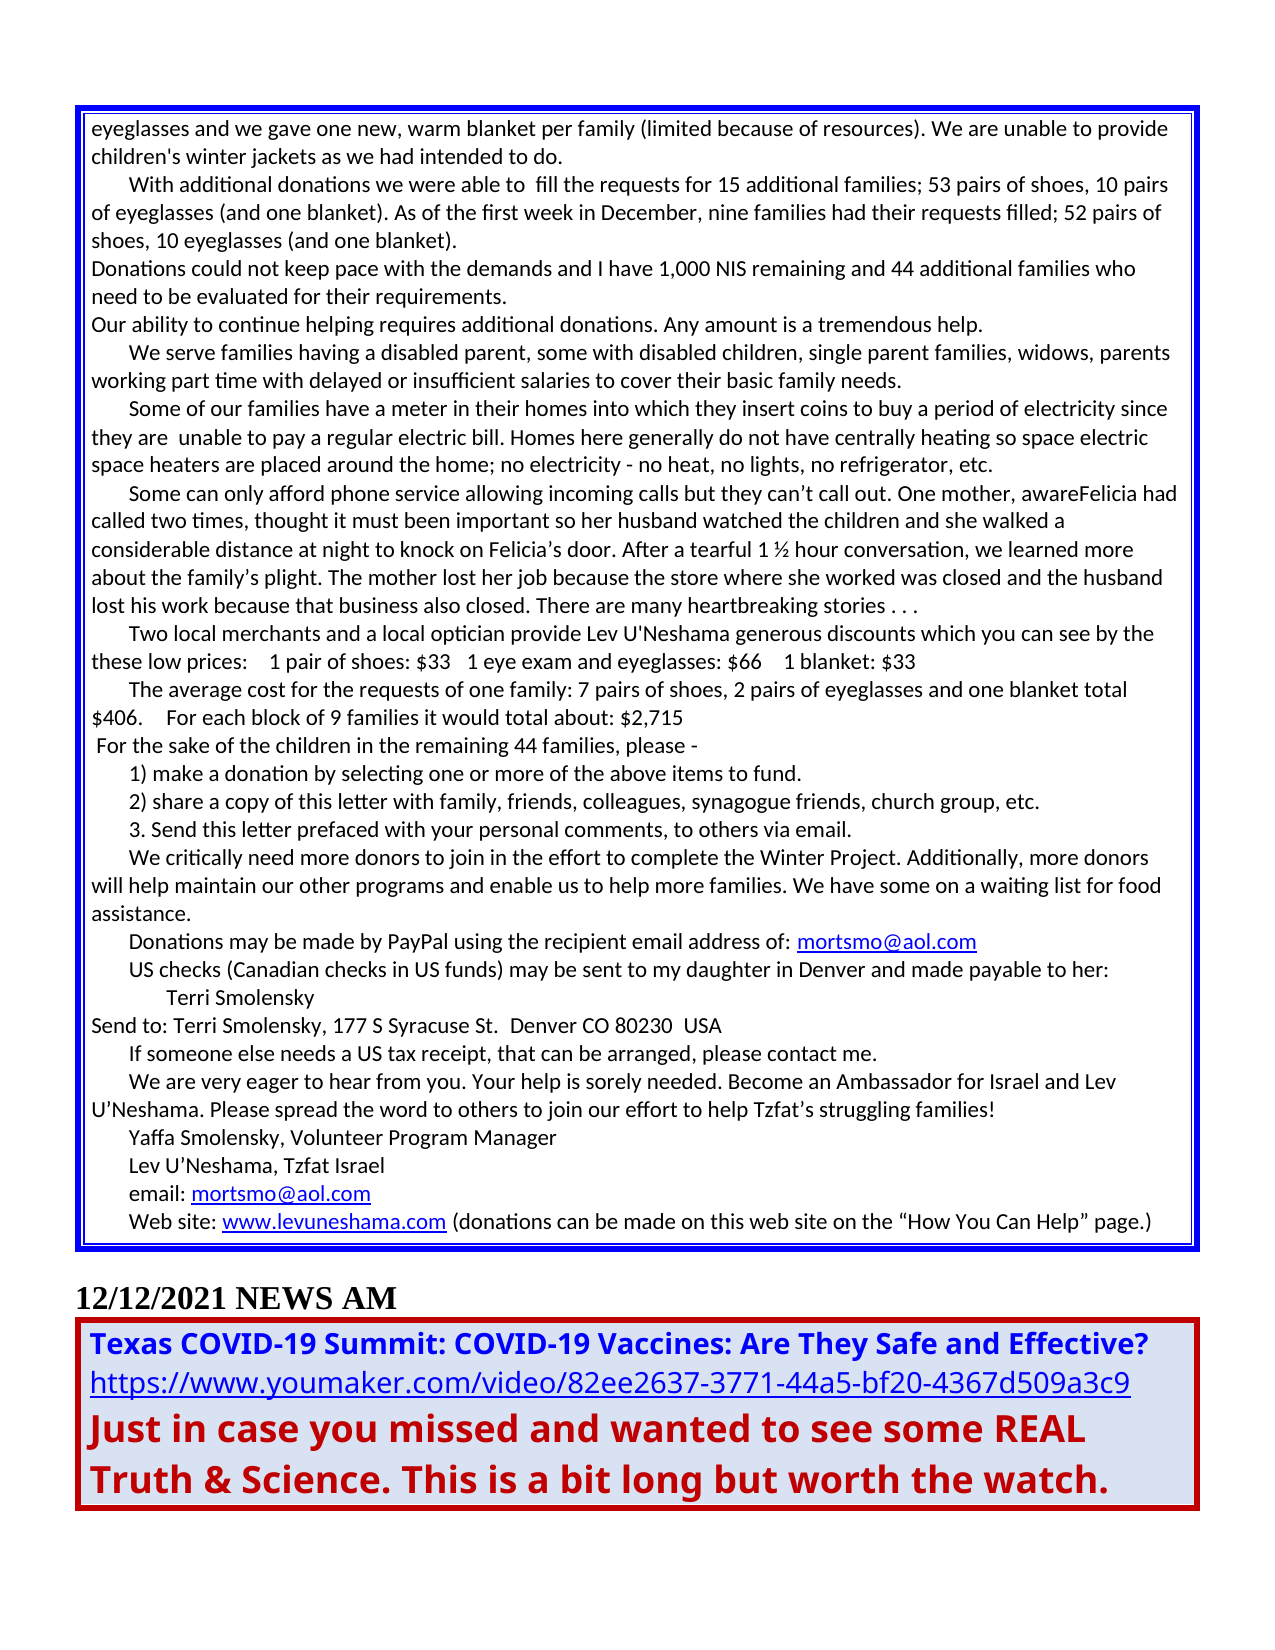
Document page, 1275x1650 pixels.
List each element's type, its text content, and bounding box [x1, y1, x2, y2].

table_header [85, 114, 1191, 1243]
table_header Texas COVID-19 Summit: COVID-19 Vaccines: Are They Safe and Effective? https://www.youmaker.com/video/82ee2637-3771-44a5-bf20-4367d509a3c9 Just in case you missed and wanted to see some REAL Truth & Science. This is a bit long but worth the watch. [81, 1323, 1194, 1504]
text 12/12/2021 NEWS AM [75, 1278, 1200, 1317]
